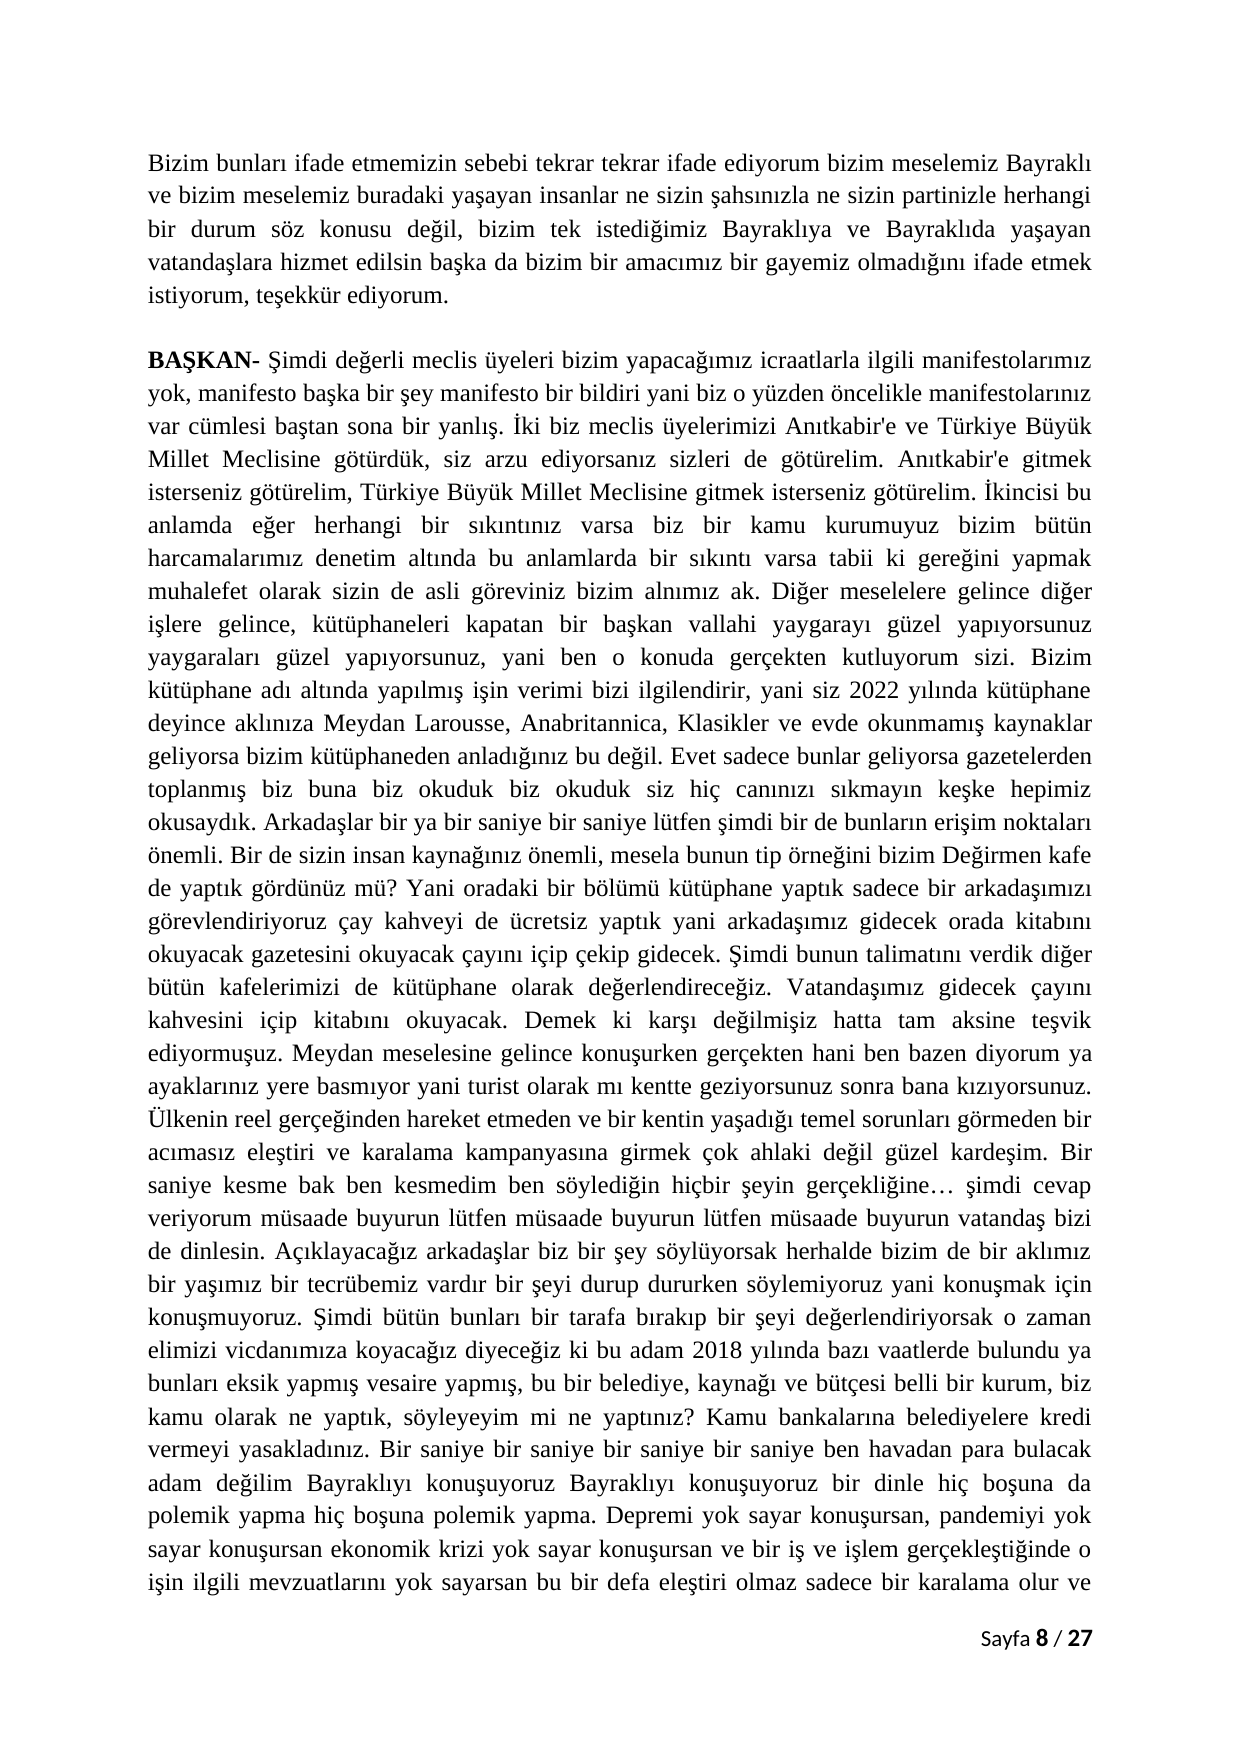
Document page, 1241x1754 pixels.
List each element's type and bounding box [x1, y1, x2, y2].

text [148, 345, 1093, 1595]
text [148, 148, 1093, 308]
